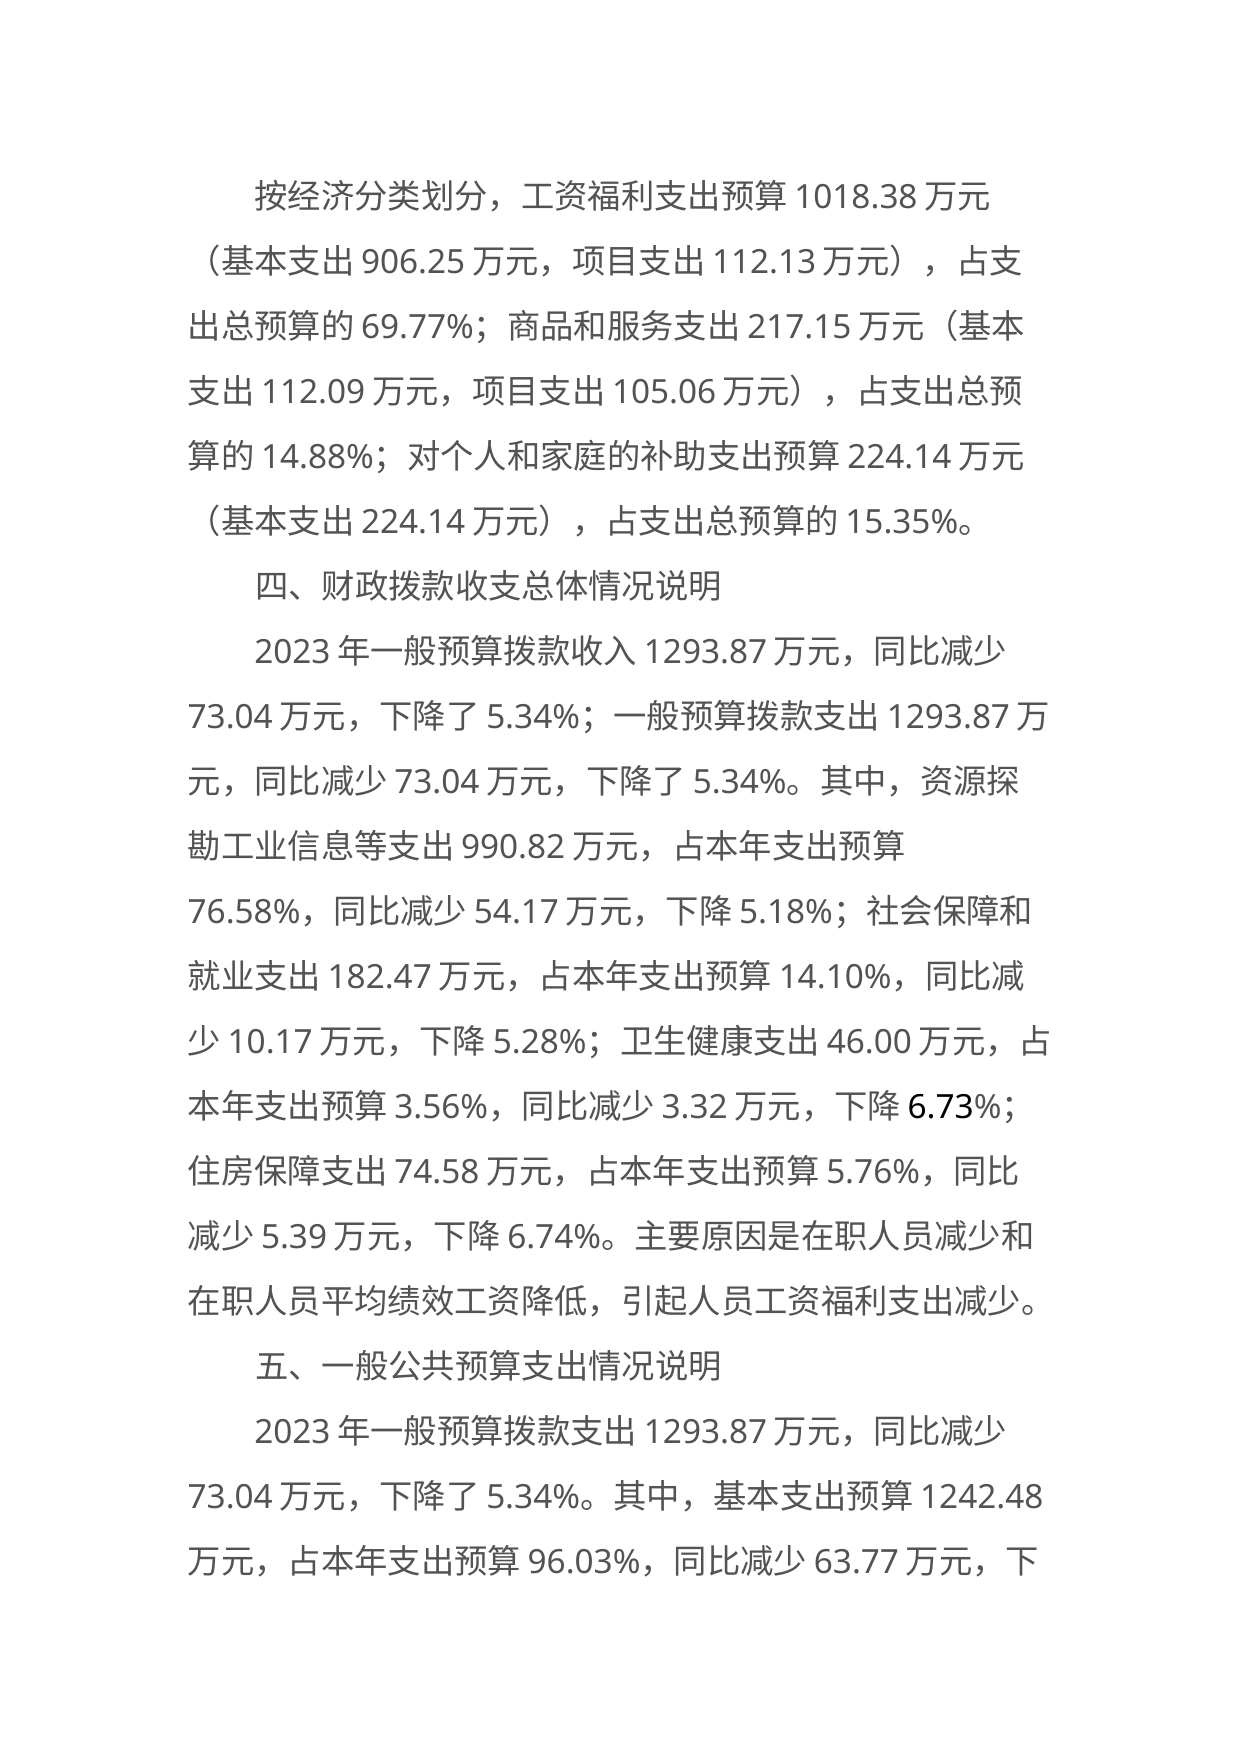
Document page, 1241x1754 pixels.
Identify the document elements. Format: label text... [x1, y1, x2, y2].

text 2023年一般预算拨款收入1293.87万元，同比减少73.04万元，下降了5.34%；一般预算拨款支出1293.87万元，同比减少73.04万元，下降了5.34%。其中，资源探勘工业信息等支出990.82万元，占本年支出预算76.58%，同比减少54.17万元，下降5.18%；社会保障和就业支出182.47万元，占本年支出预算14.10%，同比减少10.17万元，下降5.28%；卫生健康支出46.00万元，占本年支出预算3.56%，同比减少3.32万元，下降6.73%；住房保障支出74.58万元，占本年支出预算5.76%，同比减少5.39万元，下降6.74%。主要原因是在职人员减少和在职人员平均绩效工资降低，引起人员工资福利支出减少。 [187, 617, 1053, 1332]
text 按经济分类划分，工资福利支出预算1018.38万元（基本支出906.25万元，项目支出112.13万元），占支出总预算的69.77%；商品和服务支出217.15万元（基本支出112.09万元，项目支出105.06万元），占支出总预算的14.88%；对个人和家庭的补助支出预算224.14万元（基本支出224.14万元），占支出总预算的15.35%。 [187, 162, 1053, 552]
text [187, 1397, 1053, 1592]
text 四、财政拨款收支总体情况说明 [187, 552, 1053, 617]
text 五、一般公共预算支出情况说明 [187, 1332, 1053, 1397]
